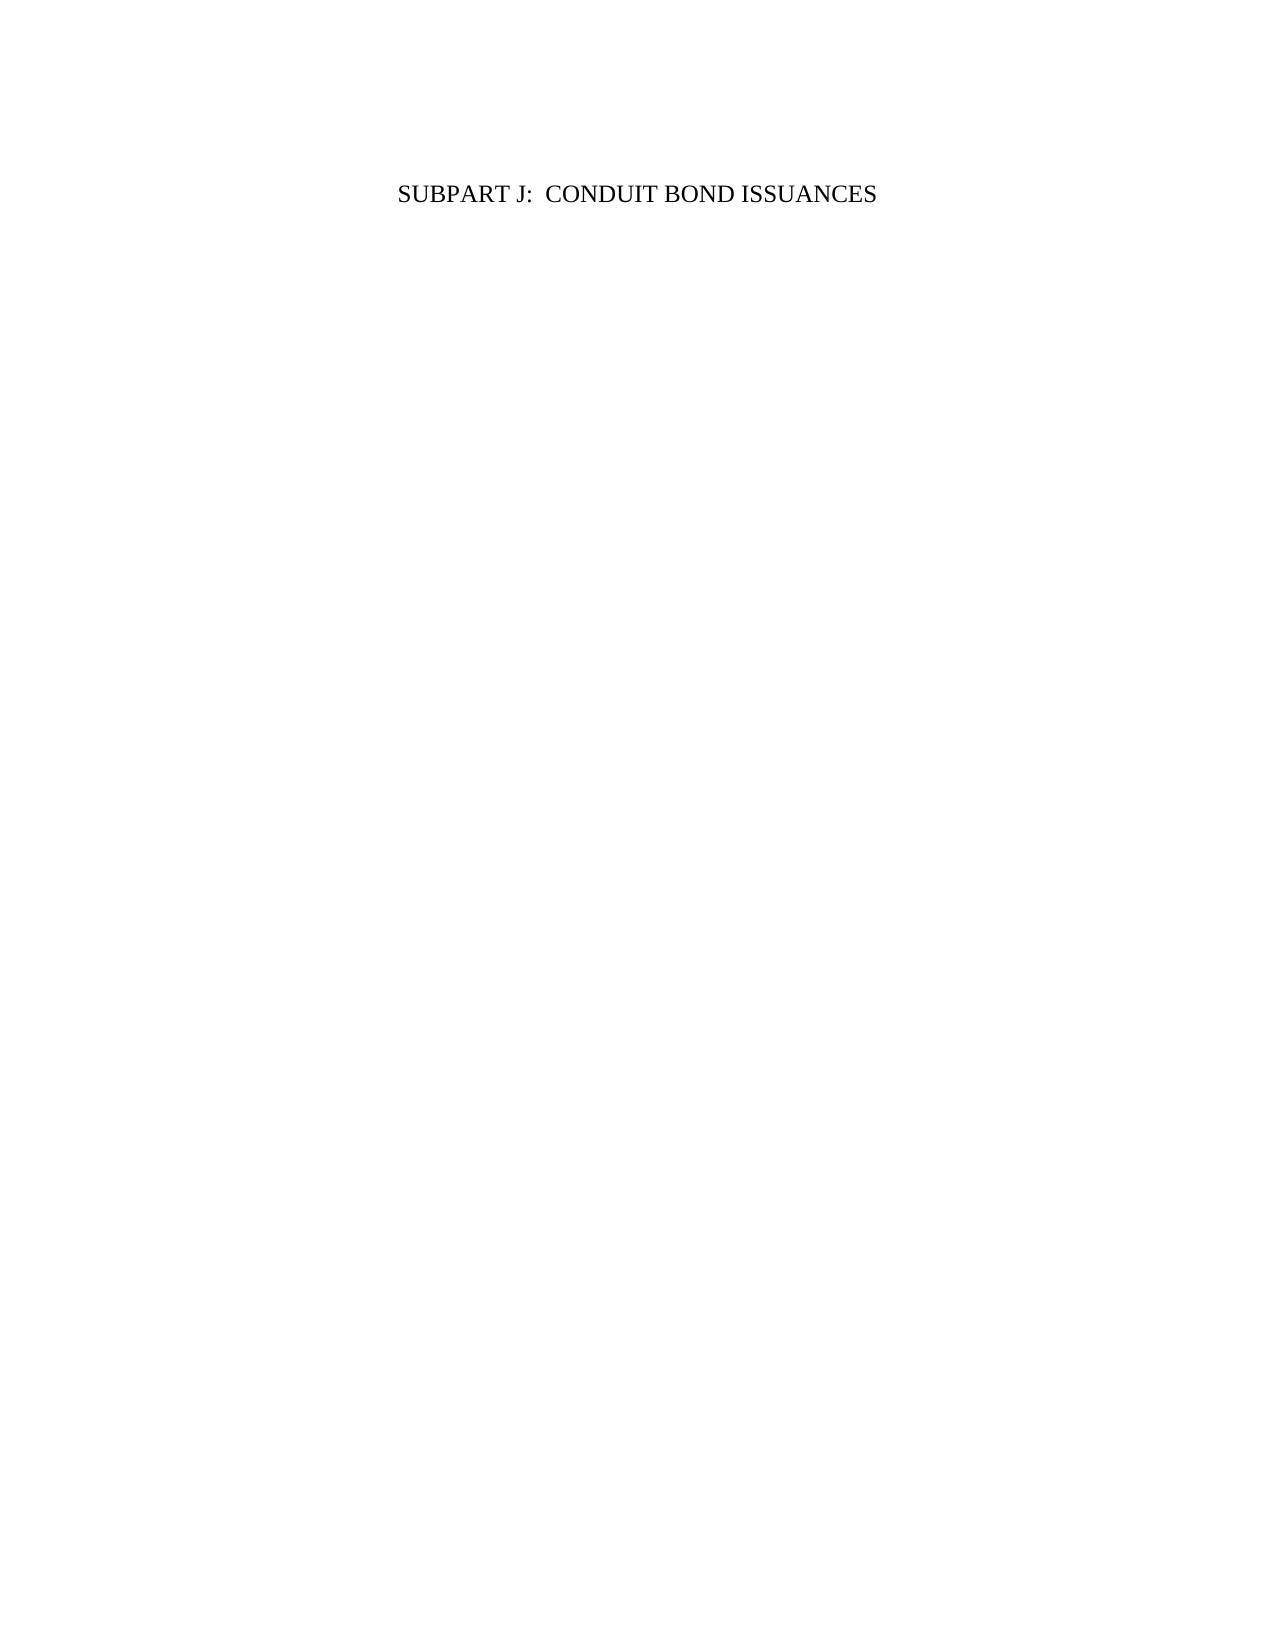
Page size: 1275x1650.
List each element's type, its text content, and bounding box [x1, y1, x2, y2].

text SUBPART J: CONDUIT BOND ISSUANCES [150, 179, 1125, 207]
